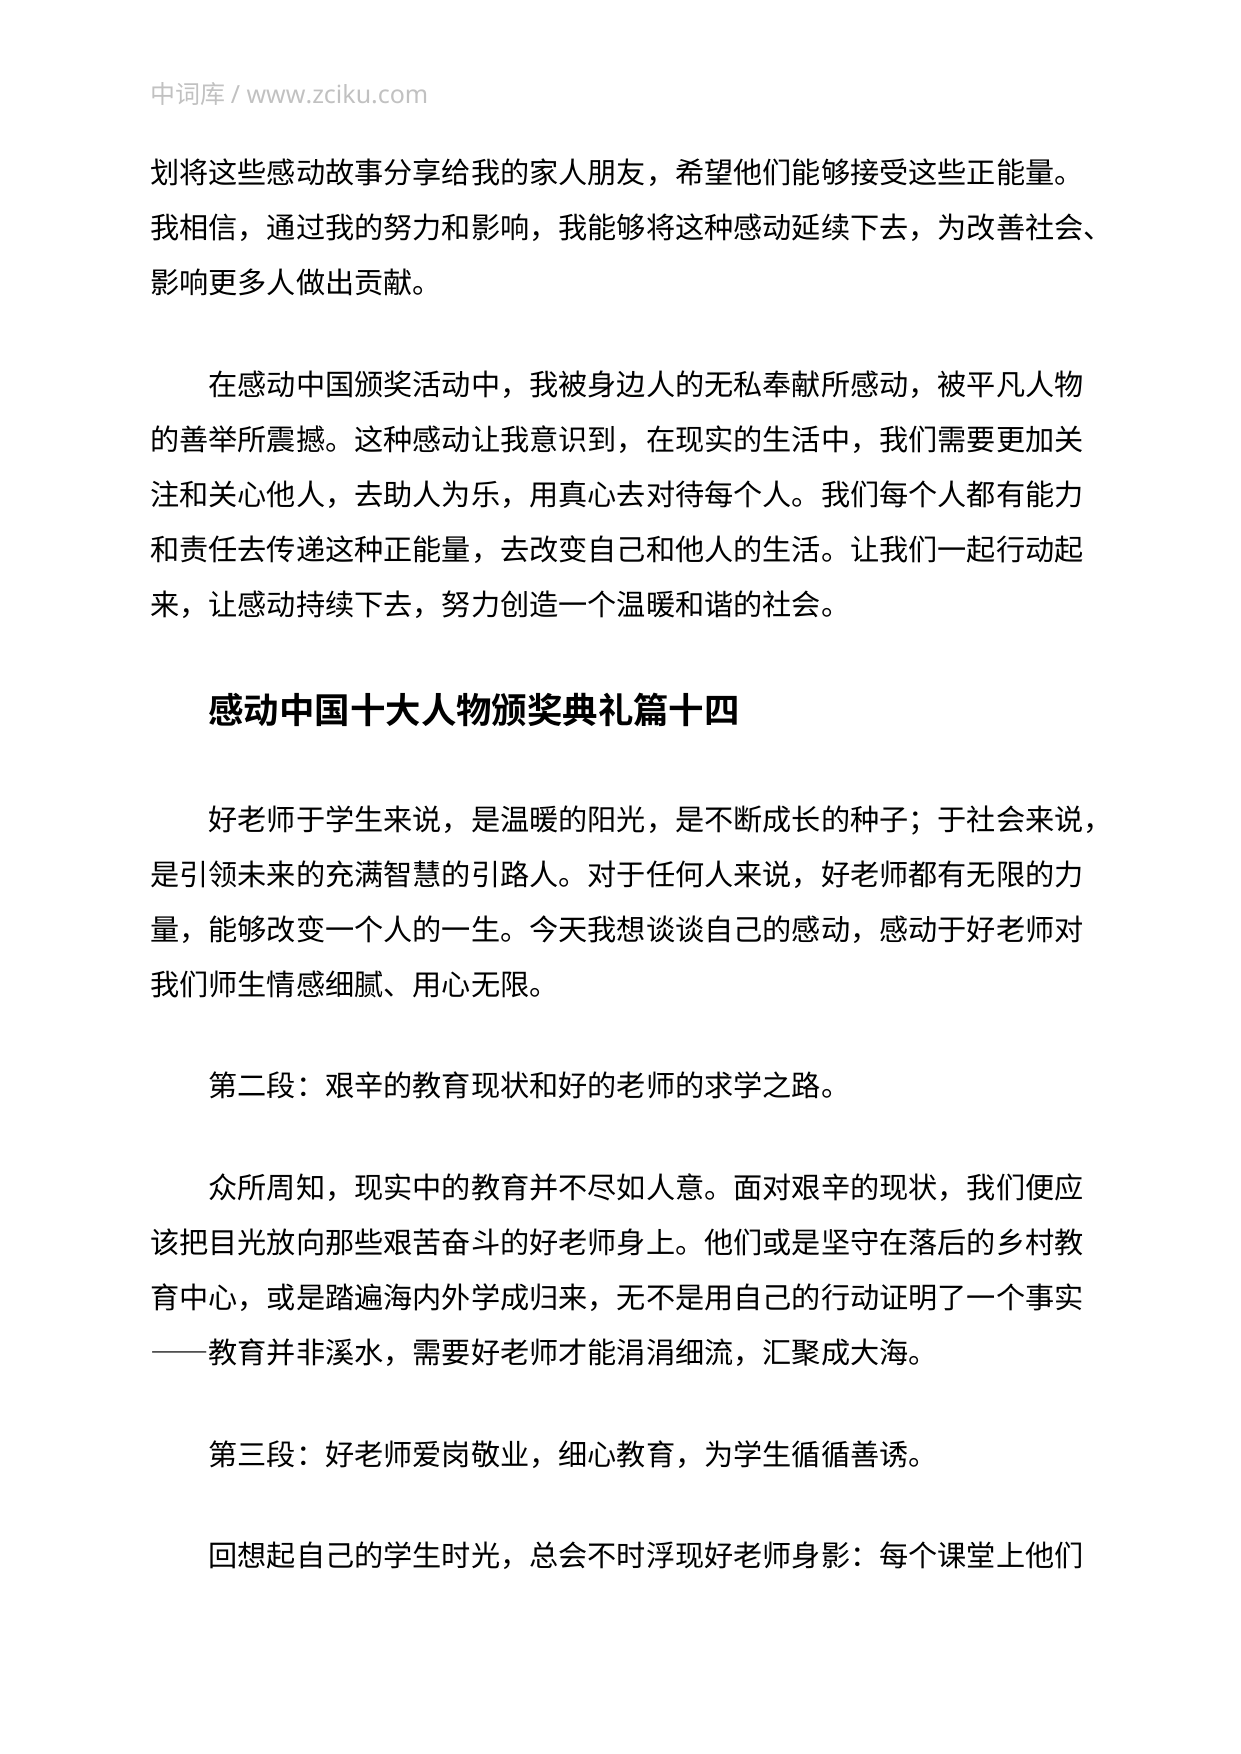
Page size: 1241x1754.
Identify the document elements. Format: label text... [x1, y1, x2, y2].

text 众所周知，现实中的教育并不尽如人意。面对艰辛的现状，我们便应该把目光放向那些艰苦奋斗的好老师身上。他们或是坚守在落后的乡村教育中心，或是踏遍海内外学成归来，无不是用自己的行动证明了一个事实——教育并非溪水，需要好老师才能涓涓细流，汇聚成大海。 [150, 1164, 1090, 1372]
text 感动中国十大人物颁奖典礼篇十四 [150, 683, 1090, 734]
text 第二段：艰辛的教育现状和好的老师的求学之路。 [150, 1063, 1090, 1105]
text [150, 150, 1090, 302]
text 第三段：好老师爱岗敬业，细心教育，为学生循循善诱。 [150, 1431, 1090, 1473]
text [150, 1533, 1090, 1575]
text 在感动中国颁奖活动中，我被身边人的无私奉献所感动，被平凡人物的善举所震撼。这种感动让我意识到，在现实的生活中，我们需要更加关注和关心他人，去助人为乐，用真心去对待每个人。我们每个人都有能力和责任去传递这种正能量，去改变自己和他人的生活。让我们一起行动起来，让感动持续下去，努力创造一个温暖和谐的社会。 [150, 362, 1090, 623]
text 好老师于学生来说，是温暖的阳光，是不断成长的种子；于社会来说，是引领未来的充满智慧的引路人。对于任何人来说，好老师都有无限的力量，能够改变一个人的一生。今天我想谈谈自己的感动，感动于好老师对我们师生情感细腻、用心无限。 [150, 796, 1090, 1003]
